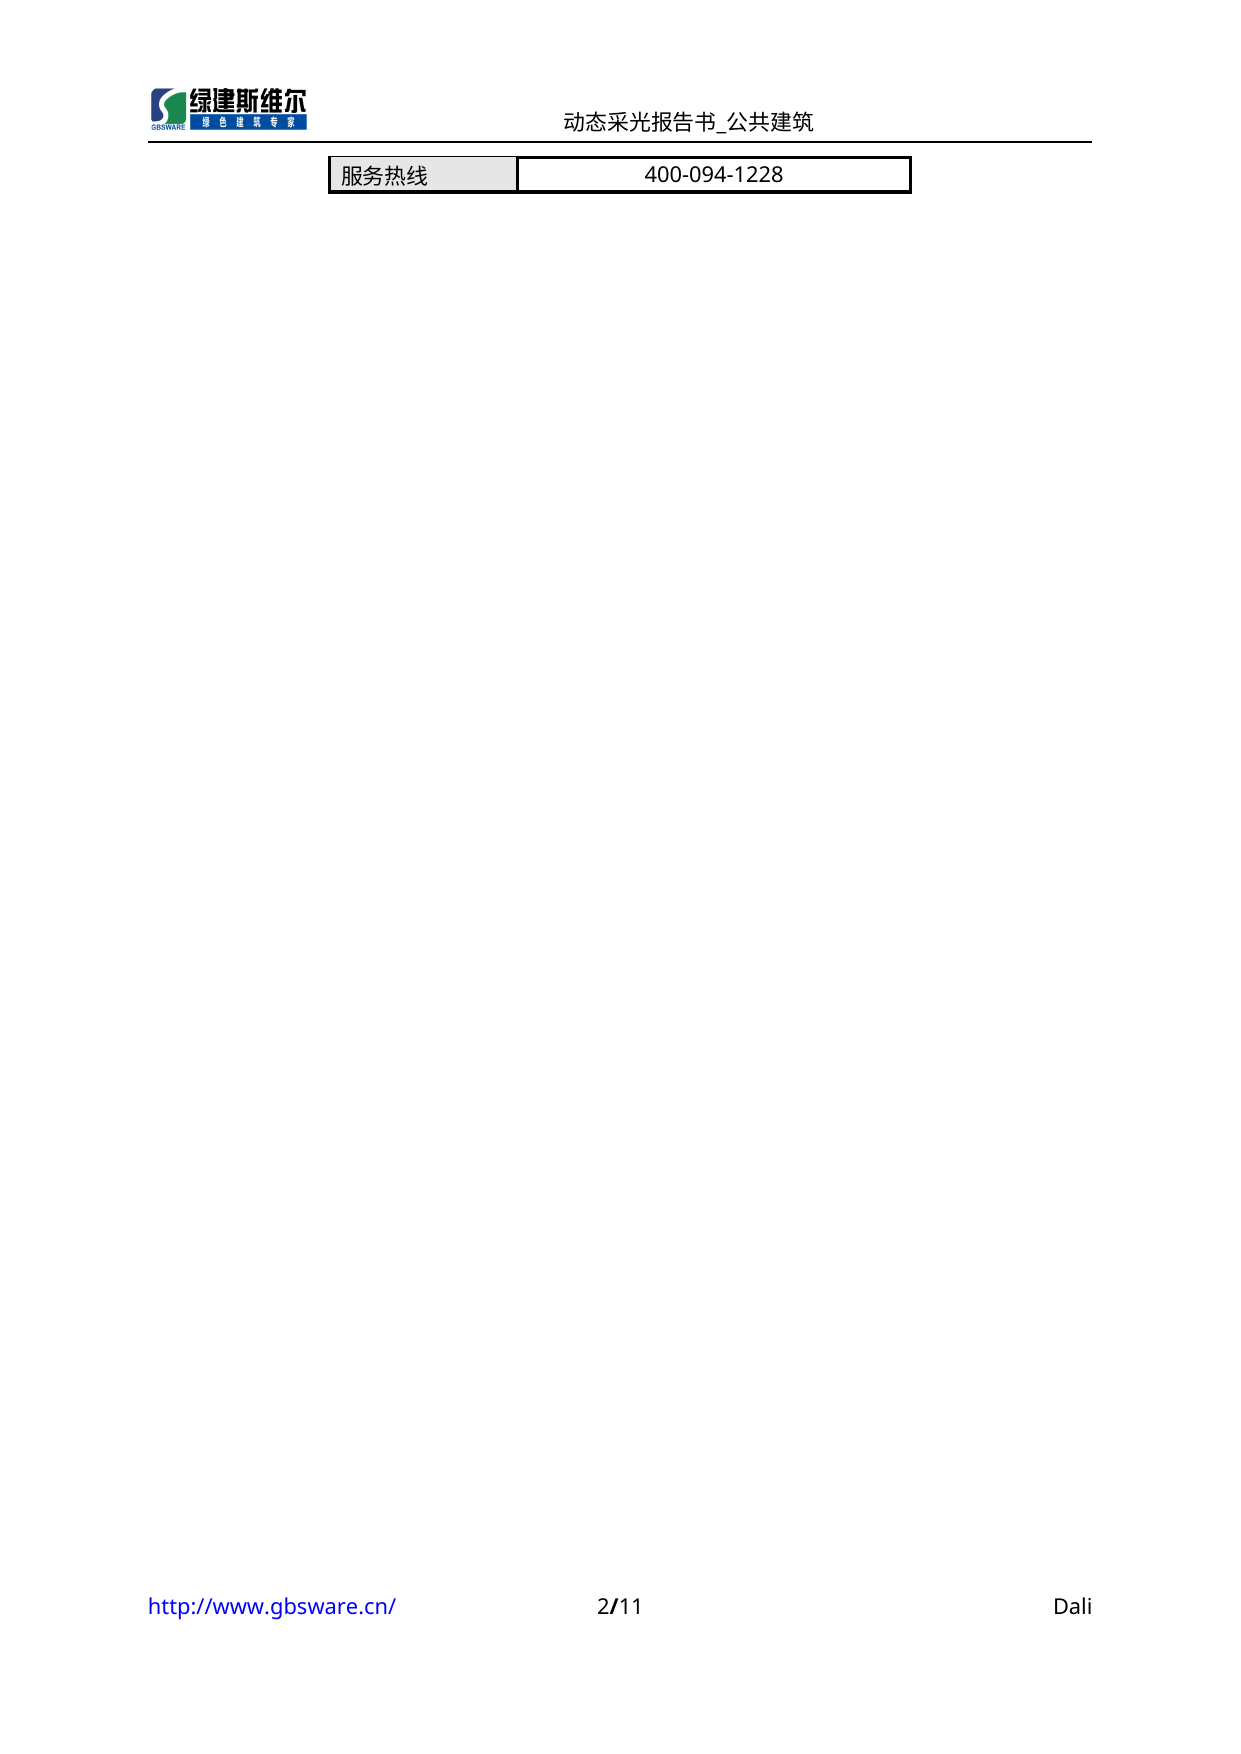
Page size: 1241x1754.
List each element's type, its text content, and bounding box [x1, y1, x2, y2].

table_cell 服务热线 [331, 157, 516, 190]
picture [147, 88, 308, 131]
table_cell 400-094-1228 [519, 159, 909, 190]
